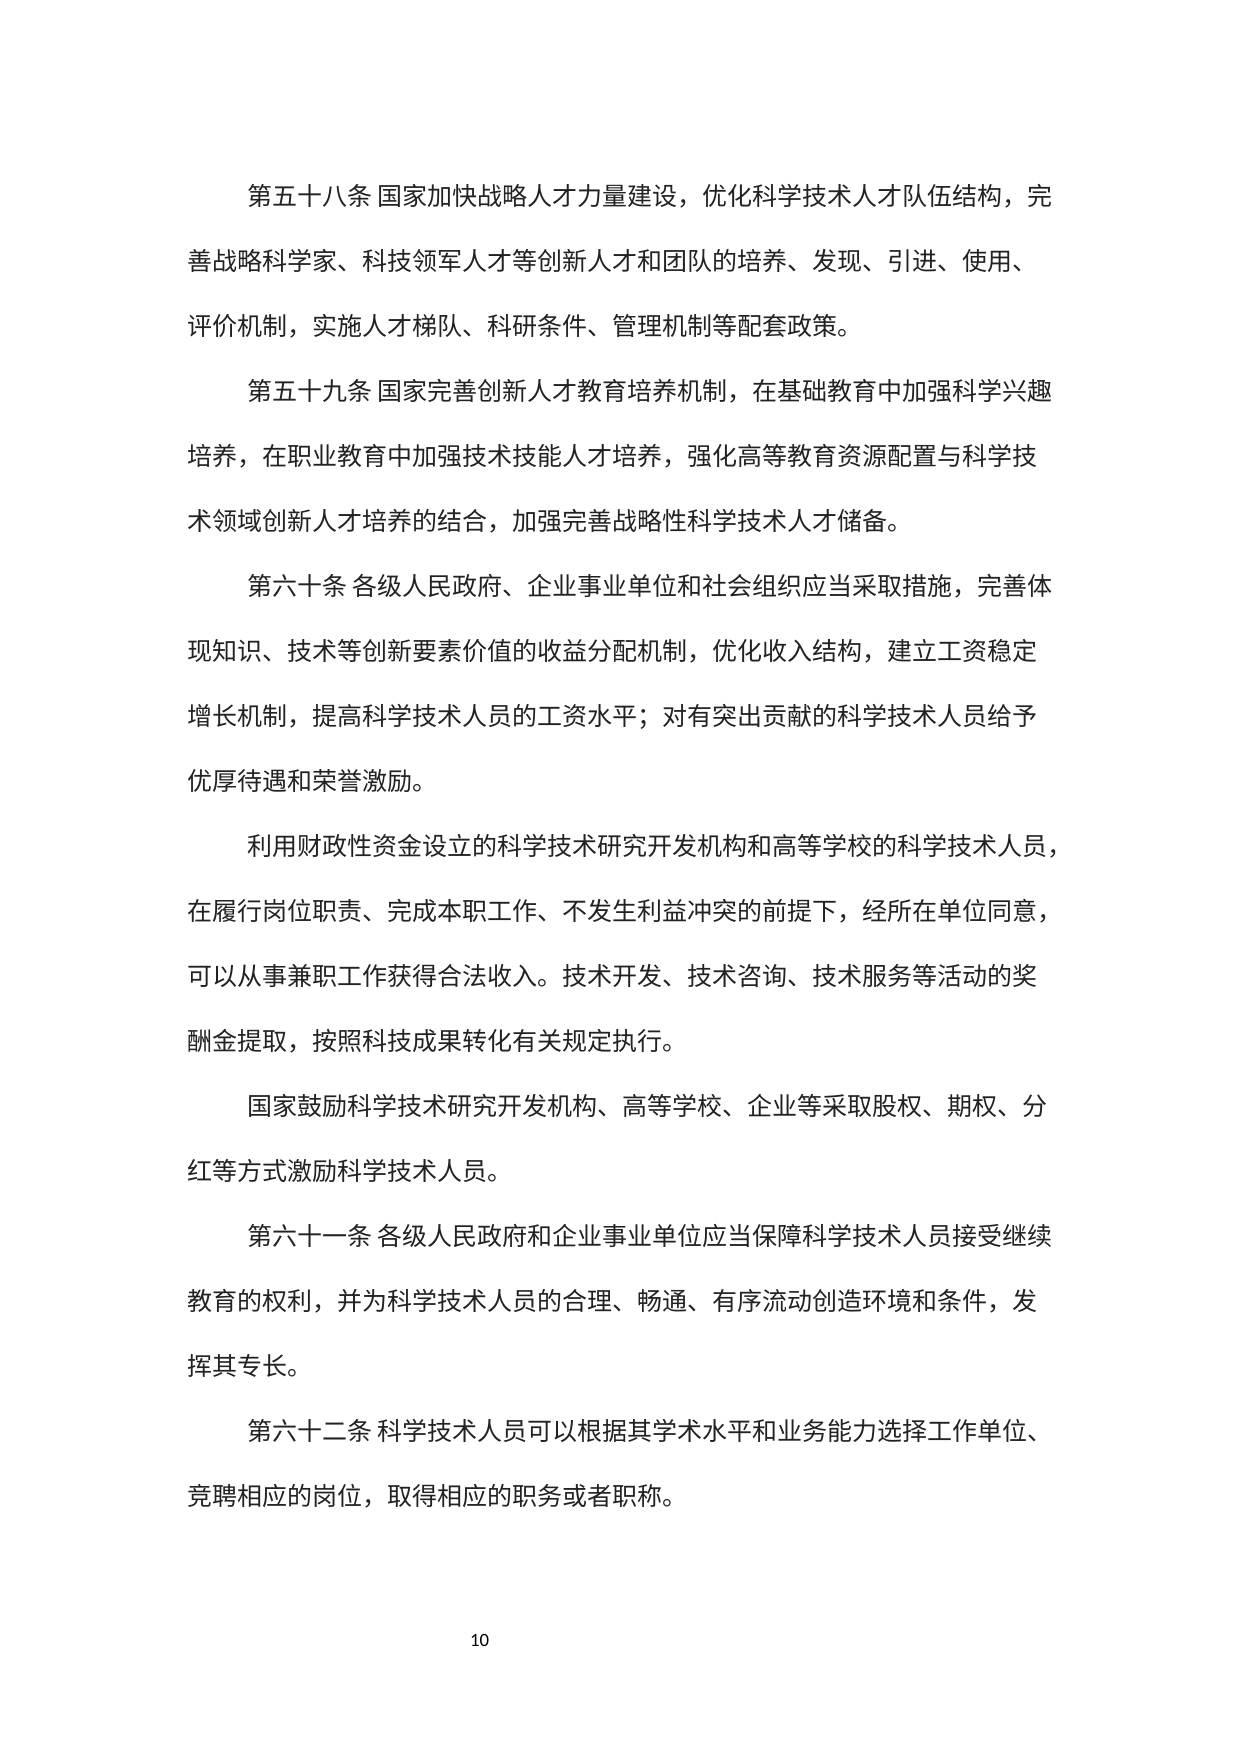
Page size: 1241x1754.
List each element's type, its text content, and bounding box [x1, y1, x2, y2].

text 第六十一条 各级人民政府和企业事业单位应当保障科学技术人员接受继续教育的权利，并为科学技术人员的合理、畅通、有序流动创造环境和条件，发挥其专长。 [187, 1202, 1053, 1397]
text 利用财政性资金设立的科学技术研究开发机构和高等学校的科学技术人员，在履行岗位职责、完成本职工作、不发生利益冲突的前提下，经所在单位同意，可以从事兼职工作获得合法收入。技术开发、技术咨询、技术服务等活动的奖酬金提取，按照科技成果转化有关规定执行。 [187, 812, 1053, 1072]
text 第五十八条 国家加快战略人才力量建设，优化科学技术人才队伍结构，完善战略科学家、科技领军人才等创新人才和团队的培养、发现、引进、使用、评价机制，实施人才梯队、科研条件、管理机制等配套政策。 [187, 162, 1053, 357]
text 国家鼓励科学技术研究开发机构、高等学校、企业等采取股权、期权、分红等方式激励科学技术人员。 [187, 1072, 1053, 1202]
text 第六十二条 科学技术人员可以根据其学术水平和业务能力选择工作单位、竞聘相应的岗位，取得相应的职务或者职称。 [187, 1397, 1053, 1527]
text 第六十条 各级人民政府、企业事业单位和社会组织应当采取措施，完善体现知识、技术等创新要素价值的收益分配机制，优化收入结构，建立工资稳定增长机制，提高科学技术人员的工资水平；对有突出贡献的科学技术人员给予优厚待遇和荣誉激励。 [187, 552, 1053, 812]
text 第五十九条 国家完善创新人才教育培养机制，在基础教育中加强科学兴趣培养，在职业教育中加强技术技能人才培养，强化高等教育资源配置与科学技术领域创新人才培养的结合，加强完善战略性科学技术人才储备。 [187, 357, 1053, 552]
